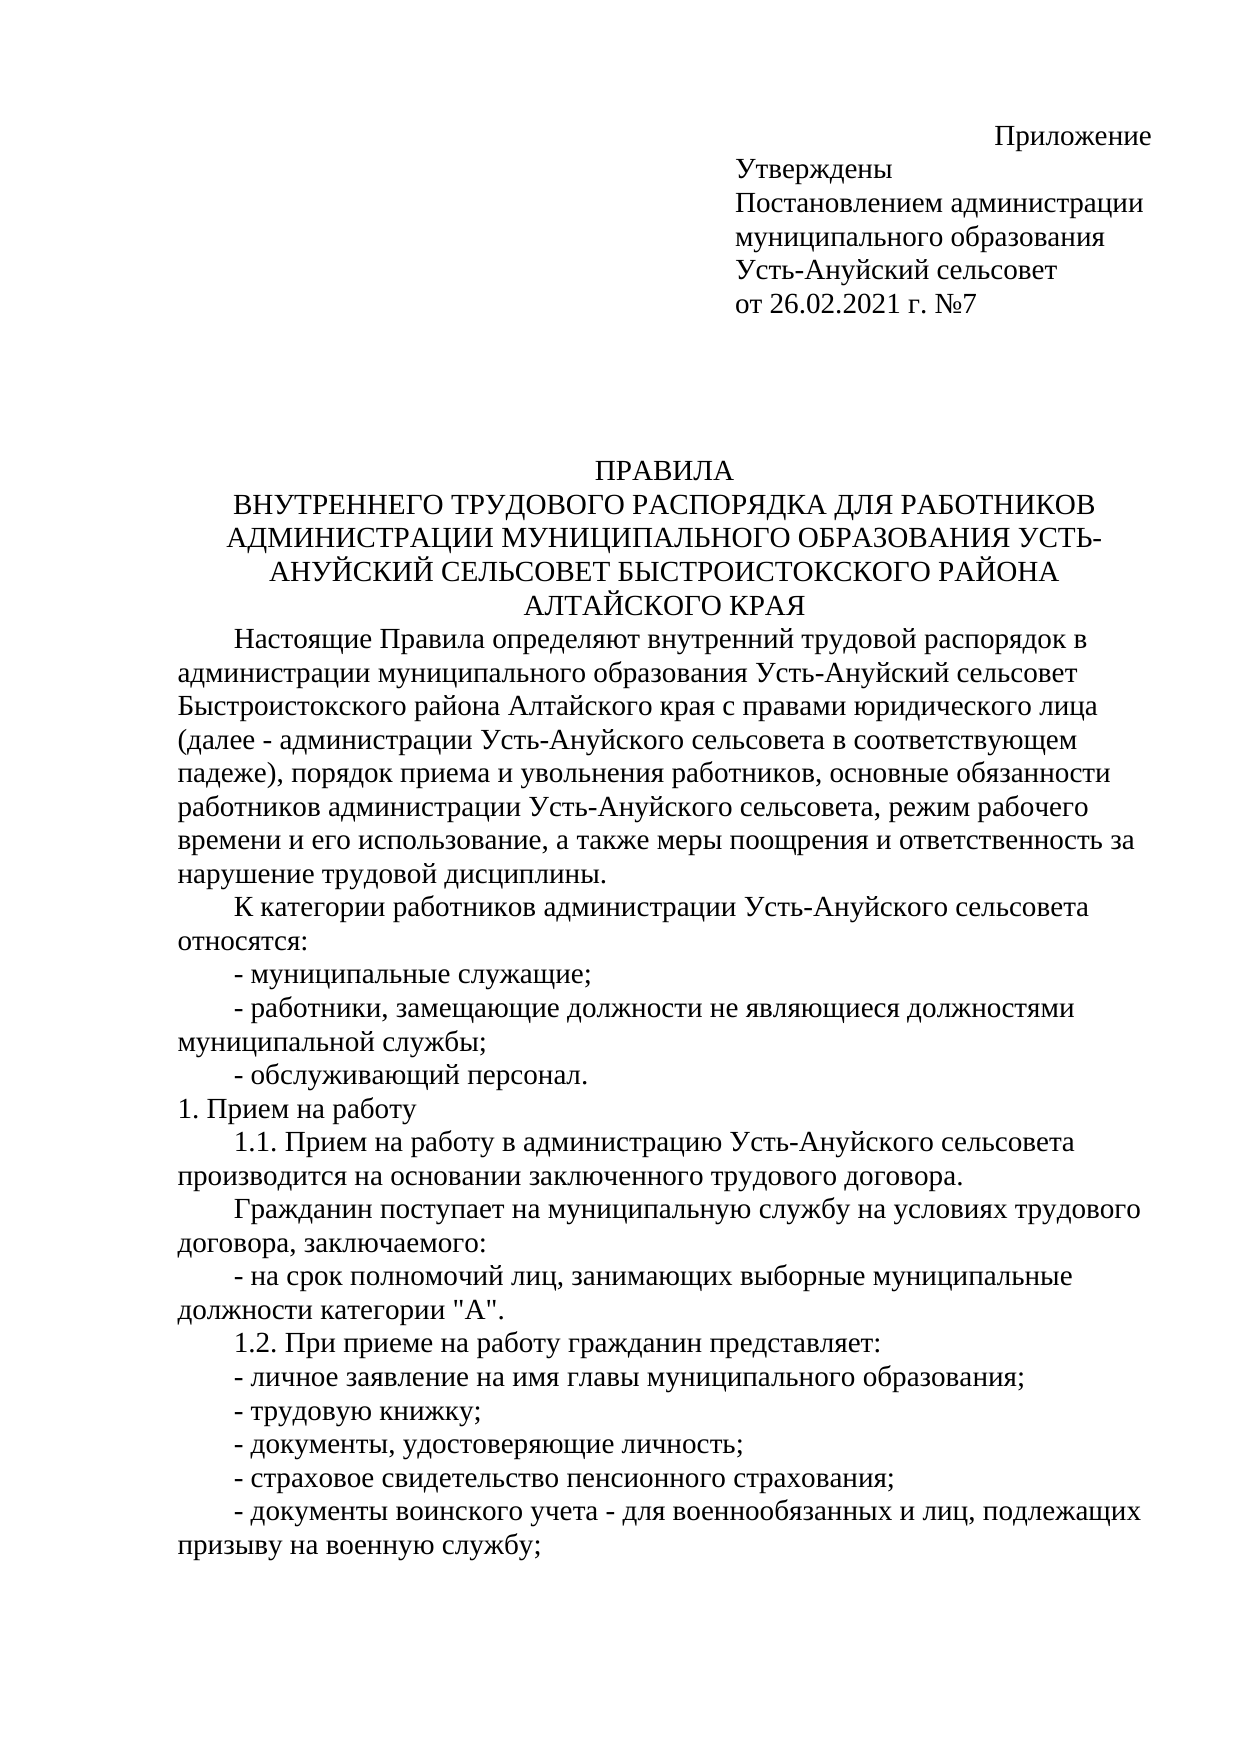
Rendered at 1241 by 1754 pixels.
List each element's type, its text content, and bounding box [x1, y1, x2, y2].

text 1.1. Прием на работу в администрацию Усть-Ануйского сельсовета производится на основании заключенного трудового договора. [177, 1124, 1152, 1191]
text Приложение [177, 118, 1152, 152]
text - личное заявление на имя главы муниципального образования; [177, 1359, 1152, 1393]
text 1. Прием на работу [177, 1091, 1152, 1124]
text Гражданин поступает на муниципальную службу на условиях трудового договора, заключаемого: [177, 1191, 1152, 1258]
text К категории работников администрации Усть-Ануйского сельсовета относятся: [177, 889, 1152, 957]
text - трудовую книжку; [177, 1393, 1152, 1426]
text 1.2. При приеме на работу гражданин представляет: [177, 1326, 1152, 1359]
text АДМИНИСТРАЦИИ МУНИЦИПАЛЬНОГО ОБРАЗОВАНИЯ УСТЬ-АНУЙСКИЙ СЕЛЬСОВЕТ БЫСТРОИСТОКСКОГО РАЙОНА АЛТАЙСКОГО КРАЯ [177, 521, 1152, 621]
text ПРАВИЛА [177, 453, 1152, 487]
text - муниципальные служащие; [177, 957, 1152, 990]
table_header Утверждены Постановлением администрации муниципального образования Усть-Ануйский сельсовет от 26.02.2021 г. №7 [724, 152, 1163, 353]
text ВНУТРЕННЕГО ТРУДОВОГО РАСПОРЯДКА ДЛЯ РАБОТНИКОВ [177, 487, 1152, 521]
text - работники, замещающие должности не являющиеся должностями муниципальной службы; [177, 990, 1152, 1057]
text Настоящие Правила определяют внутренний трудовой распорядок в администрации муниципального образования Усть-Ануйский сельсовет Быстроистокского района Алтайского края с правами юридического лица (далее - администрации Усть-Ануйского сельсовета в соответствующем падеже), порядок приема и увольнения работников, основные обязанности работников администрации Усть-Ануйского сельсовета, режим рабочего времени и его использование, а также меры поощрения и ответственность за нарушение трудовой дисциплины. [177, 621, 1152, 889]
text - обслуживающий персонал. [177, 1057, 1152, 1091]
text - документы, удостоверяющие личность; [177, 1426, 1152, 1460]
text - на срок полномочий лиц, занимающих выборные муниципальные должности категории "А". [177, 1258, 1152, 1326]
text - страховое свидетельство пенсионного страхования; [177, 1460, 1152, 1493]
text - документы воинского учета - для военнообязанных и лиц, подлежащих призыву на военную службу; [177, 1493, 1152, 1560]
